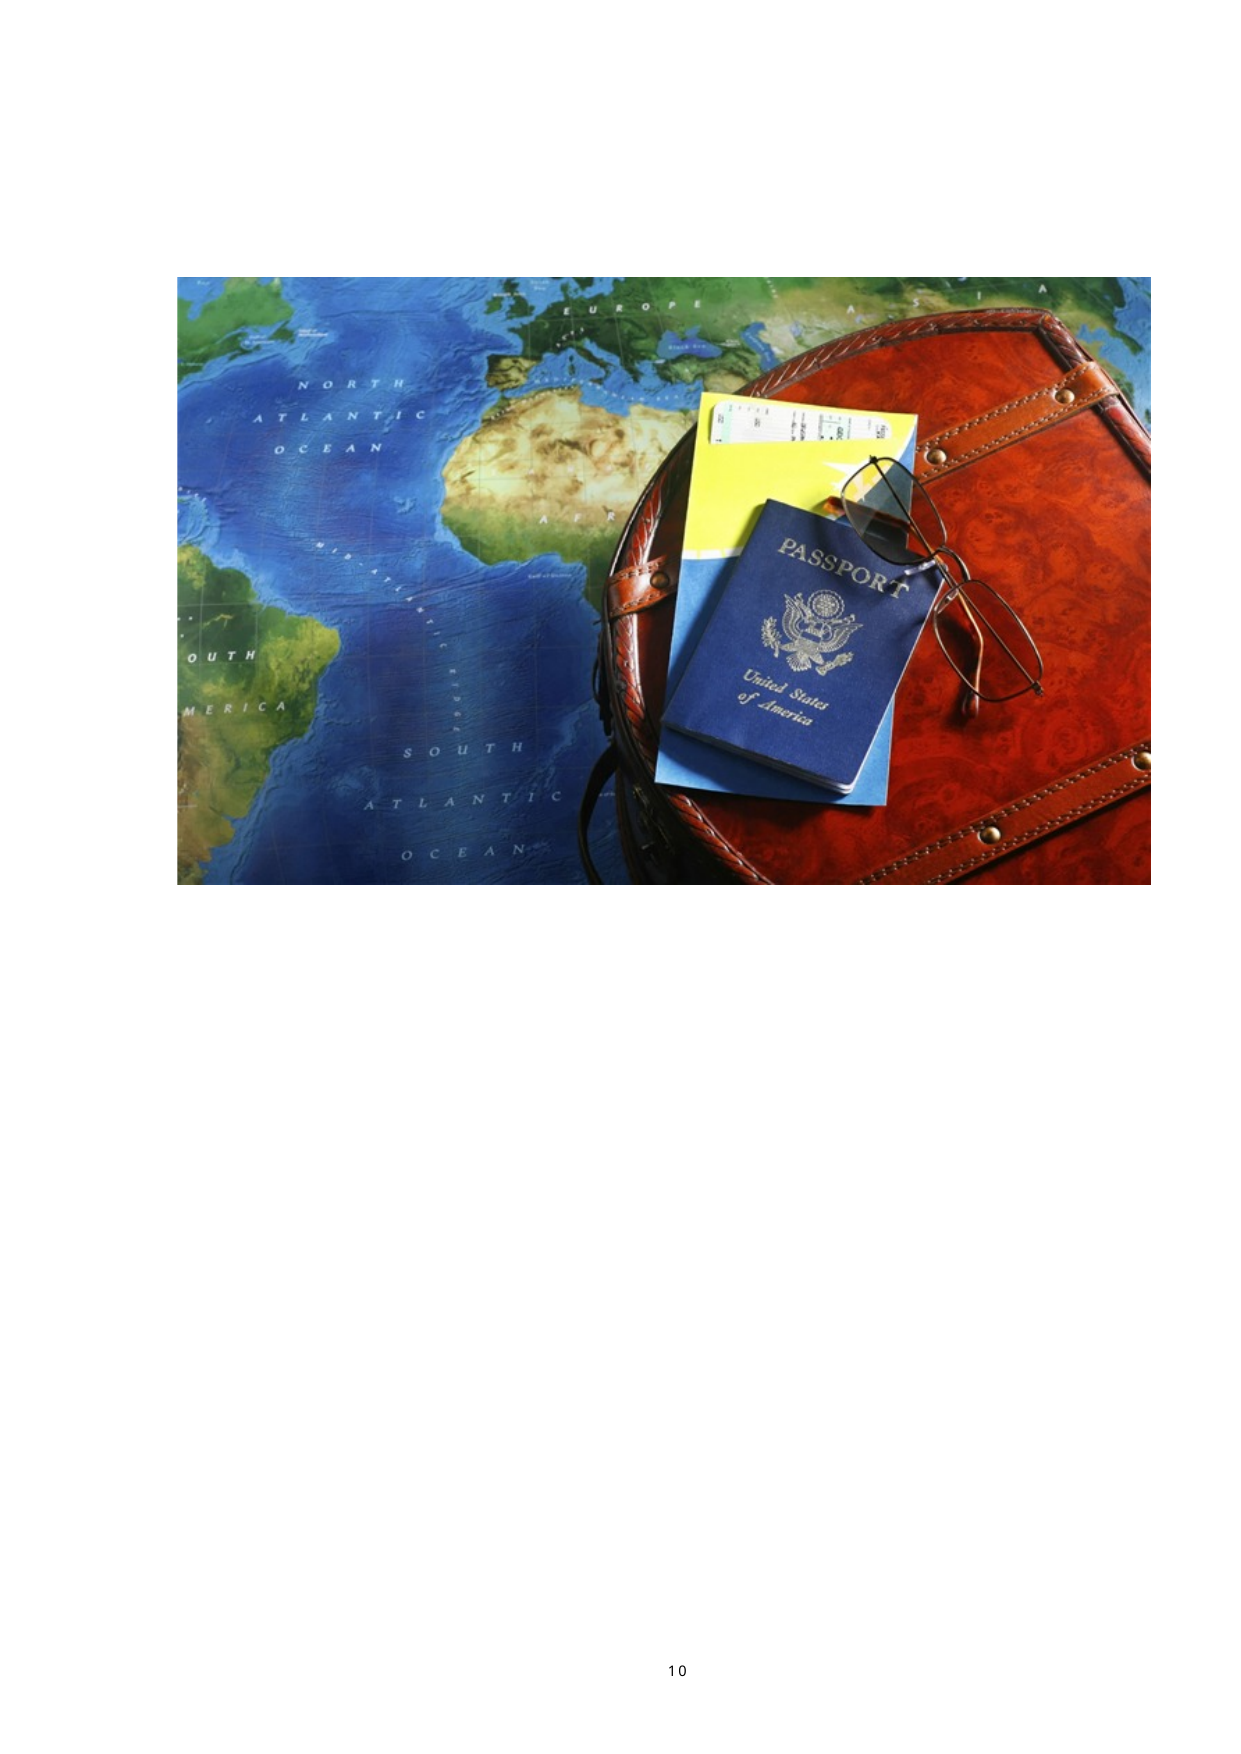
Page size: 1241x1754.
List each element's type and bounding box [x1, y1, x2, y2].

picture [177, 277, 1151, 885]
